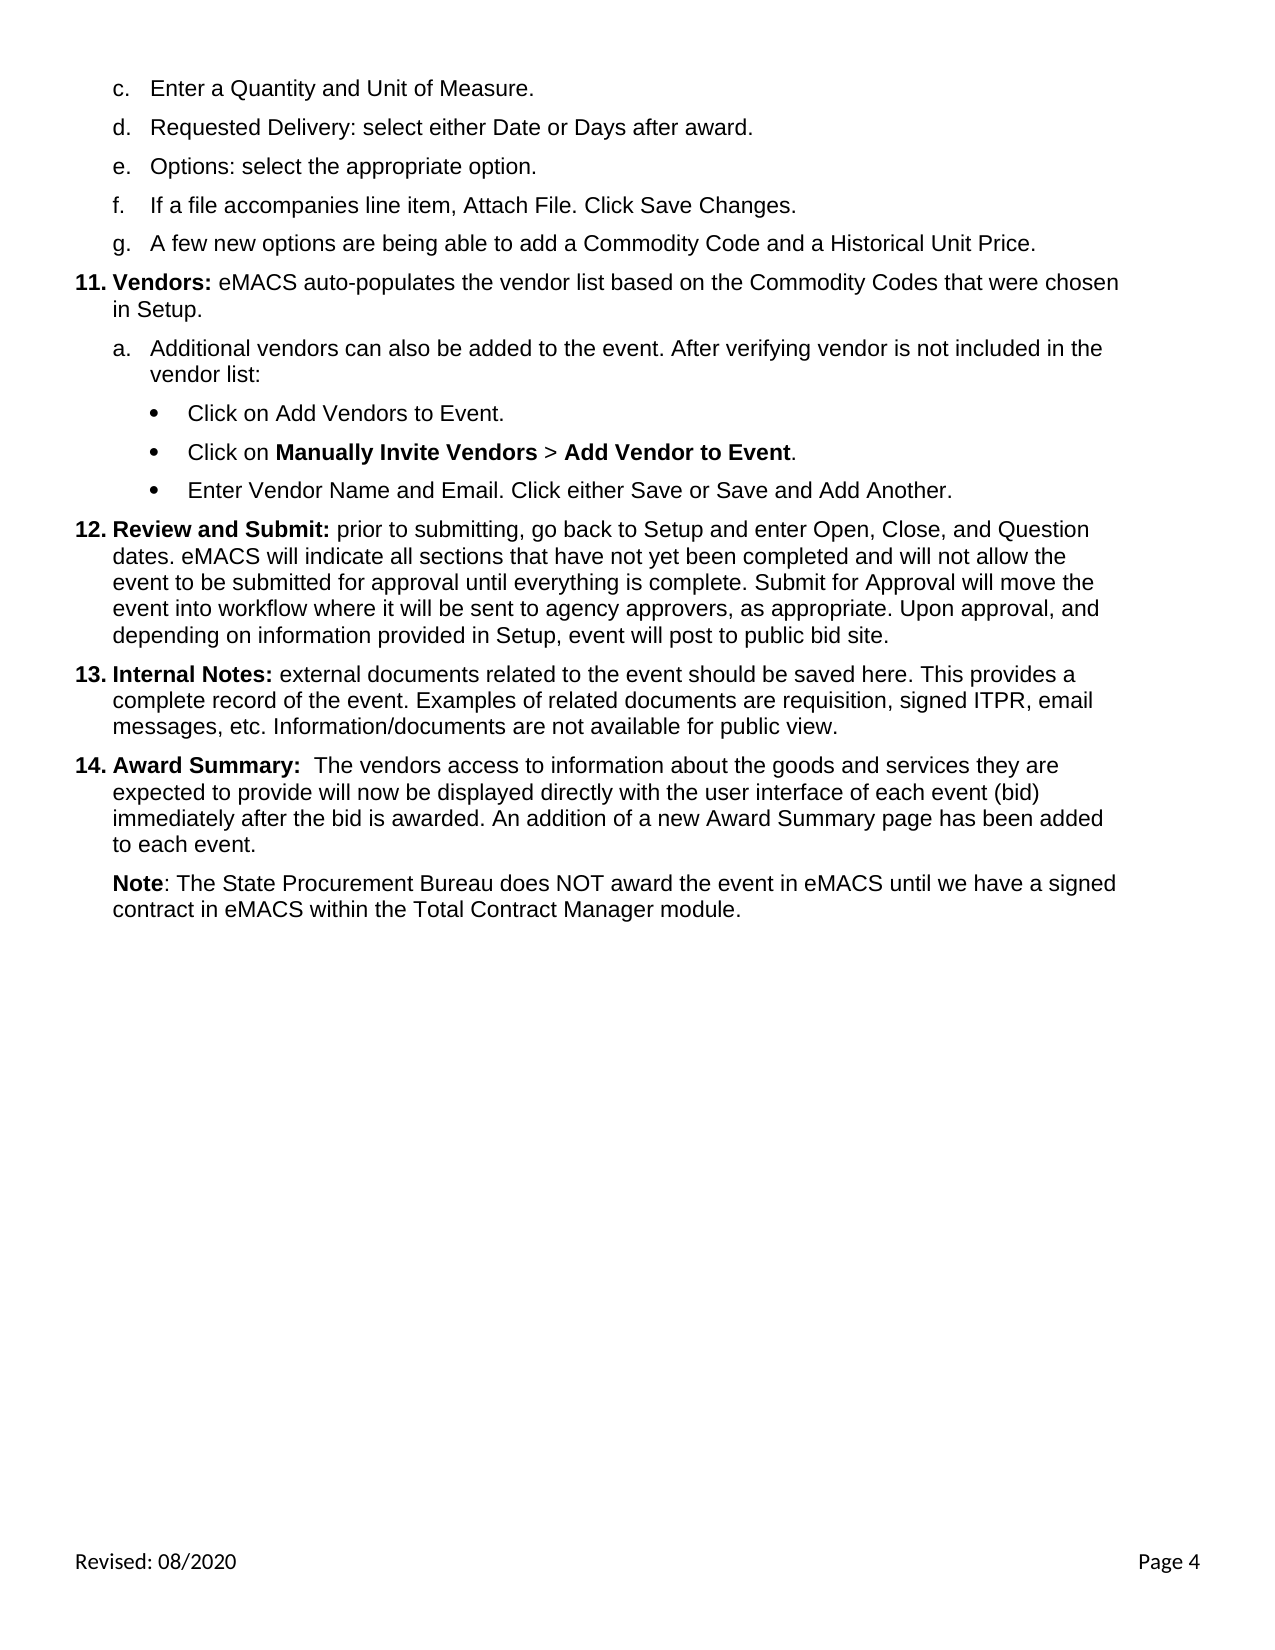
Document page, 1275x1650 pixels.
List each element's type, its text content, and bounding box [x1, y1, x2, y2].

list Vendors: eMACS auto-populates the vendor list based on the Commodity Codes that were chosen in Setup. [75, 269, 1125, 322]
list Award Summary: The vendors access to information about the goods and services they are expected to provide will now be displayed directly with the user interface of each event (bid) immediately after the bid is awarded. An addition of a new Award Summary page has been added to each event. [75, 752, 1125, 857]
list Additional vendors can also be added to the event. After verifying vendor is not included in the vendor list: [112, 334, 1125, 387]
list If a file accompanies line item, Attach File. Click Save Changes. [112, 192, 1125, 218]
list Requested Delivery: select either Date or Days after award. [112, 114, 1125, 140]
list Enter Vendor Name and Email. Click either Save or Save and Add Another. [150, 477, 1125, 504]
list Review and Submit: prior to submitting, go back to Setup and enter Open, Close, and Question dates. eMACS will indicate all sections that have not yet been completed and will not allow the event to be submitted for approval until everything is complete. Submit for Approval will move the event into workflow where it will be sent to agency approvers, as appropriate. Upon approval, and depending on information provided in Setup, event will post to public bid site. [75, 516, 1125, 648]
list Internal Notes: external documents related to the event should be saved here. This provides a complete record of the event. Examples of related documents are requisition, signed ITPR, email messages, etc. Information/documents are not available for public view. [75, 661, 1125, 739]
list Click on Add Vendors to Event. [150, 400, 1125, 426]
list Enter a Quantity and Unit of Measure. [112, 75, 1125, 101]
list A few new options are being able to add a Commodity Code and a Historical Unit Price. [112, 230, 1125, 257]
text Note: The State Procurement Bureau does NOT award the event in eMACS until we have a signed contract in eMACS within the Total Contract Manager module. [112, 870, 1125, 923]
list Click on Manually Invite Vendors > Add Vendor to Event. [150, 438, 1125, 465]
list Options: select the appropriate option. [112, 153, 1125, 179]
